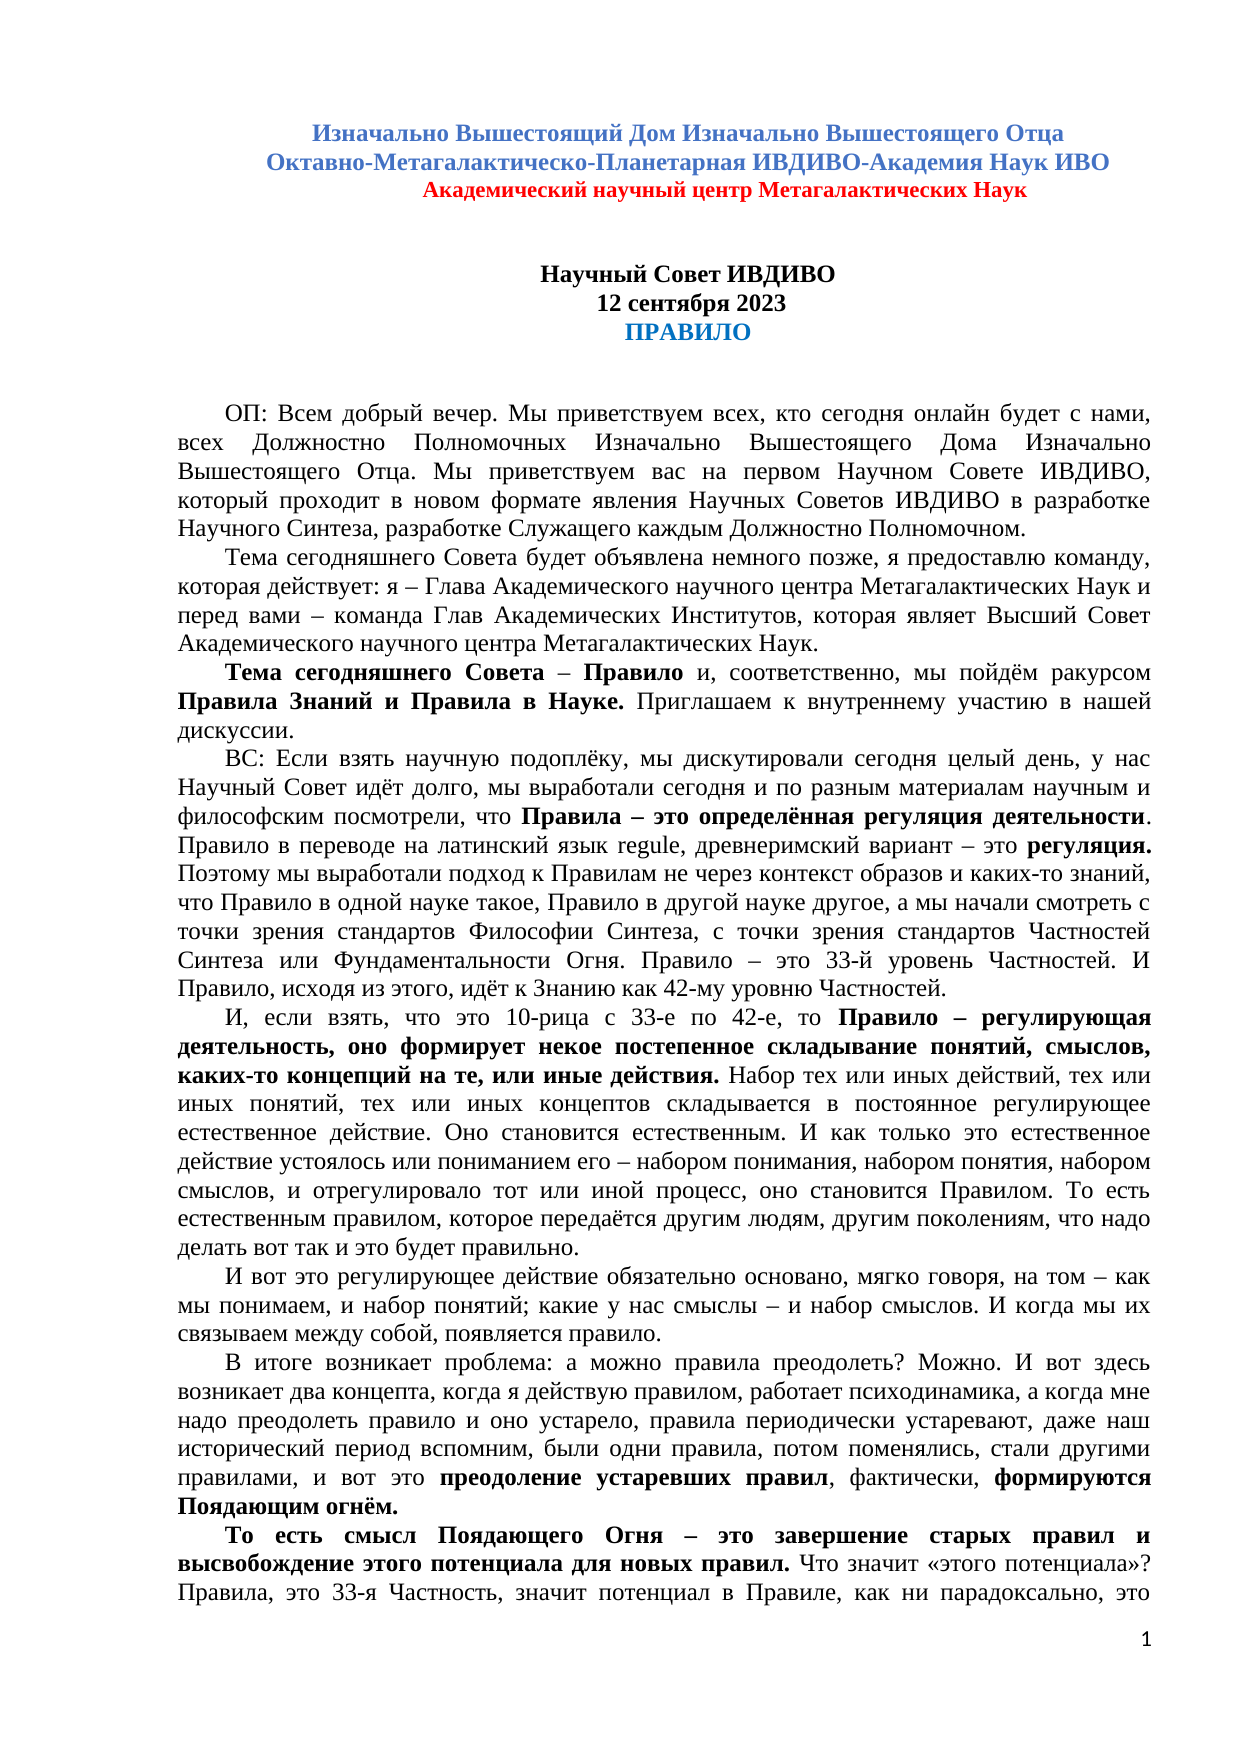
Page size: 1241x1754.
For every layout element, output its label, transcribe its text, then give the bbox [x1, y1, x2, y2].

text ОП: Всем добрый вечер. Мы приветствуем всех, кто сегодня онлайн будет с нами, всех Должностно Полномочных Изначально Вышестоящего Дома Изначально Вышестоящего Отца. Мы приветствуем вас на первом Научном Совете ИВДИВО, который проходит в новом формате явления Научных Советов ИВДИВО в разработке Научного Синтеза, разработке Служащего каждым Должностно Полномочном. [177, 398, 1152, 542]
text Октавно-Метагалактическо-Планетарная ИВДИВО-Академия Наук ИВО [177, 147, 1152, 176]
text 12 сентября 2023 [177, 288, 1152, 317]
text В итоге возникает проблема: а можно правила преодолеть? Можно. И вот здесь возникает два концепта, когда я действую правилом, работает психодинамика, а когда мне надо преодолеть правило и оно устарело, правила периодически устаревают, даже наш исторический период вспомним, были одни правила, потом поменялись, стали другими правилами, и вот это преодоление устаревших правил, фактически, формируются Поядающим огнём. [177, 1347, 1152, 1520]
text Тема сегодняшнего Совета будет объявлена немного позже, я предоставлю команду, которая действует: я – Глава Академического научного центра Метагалактических Наук и перед вами – команда Глав Академических Институтов, которая являет Высший Совет Академического научного центра Метагалактических Наук. [177, 542, 1152, 657]
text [177, 1520, 1152, 1606]
text ВС: Если взять научную подоплёку, мы дискутировали сегодня целый день, у нас Научный Совет идёт долго, мы выработали сегодня и по разным материалам научным и философским посмотрели, что Правила – это определённая регуляция деятельности. Правило в переводе на латинский язык regule, древнеримский вариант – это регуляция. Поэтому мы выработали подход к Правилам не через контекст образов и каких-то знаний, что Правило в одной науке такое, Правило в другой науке другое, а мы начали смотреть с точки зрения стандартов Философии Синтеза, с точки зрения стандартов Частностей Синтеза или Фундаментальности Огня. Правило – это 33-й уровень Частностей. И Правило, исходя из этого, идёт к Знанию как 42-му уровню Частностей. [177, 743, 1152, 1002]
text И, если взять, что это 10-рица с 33-е по 42-е, то Правило – регулирующая деятельность, оно формирует некое постепенное складывание понятий, смыслов, каких-то концепций на те, или иные действия. Набор тех или иных действий, тех или иных понятий, тех или иных концептов складывается в постоянное регулирующее естественное действие. Оно становится естественным. И как только это естественное действие устоялось или пониманием его – набором понимания, набором понятия, набором смыслов, и отрегулировало тот или иной процесс, оно становится Правилом. То есть естественным правилом, которое передаётся другим людям, другим поколениям, что надо делать вот так и это будет правильно. [177, 1002, 1152, 1261]
text Тема сегодняшнего Совета – Правило и, соответственно, мы пойдём ракурсом Правила Знаний и Правила в Науке. Приглашаем к внутреннему участию в нашей дискуссии. [177, 657, 1152, 743]
text ПРАВИЛО [177, 317, 1152, 346]
text Научный Совет ИВДИВО [177, 259, 1152, 288]
text Академический научный центр Метагалактических Наук [251, 176, 1152, 202]
text Изначально Вышестоящий Дом Изначально Вышестоящего Отца [177, 118, 1152, 147]
text И вот это регулирующее действие обязательно основано, мягко говоря, на том – как мы понимаем, и набор понятий; какие у нас смыслы – и набор смыслов. И когда мы их связываем между собой, появляется правило. [177, 1261, 1152, 1347]
